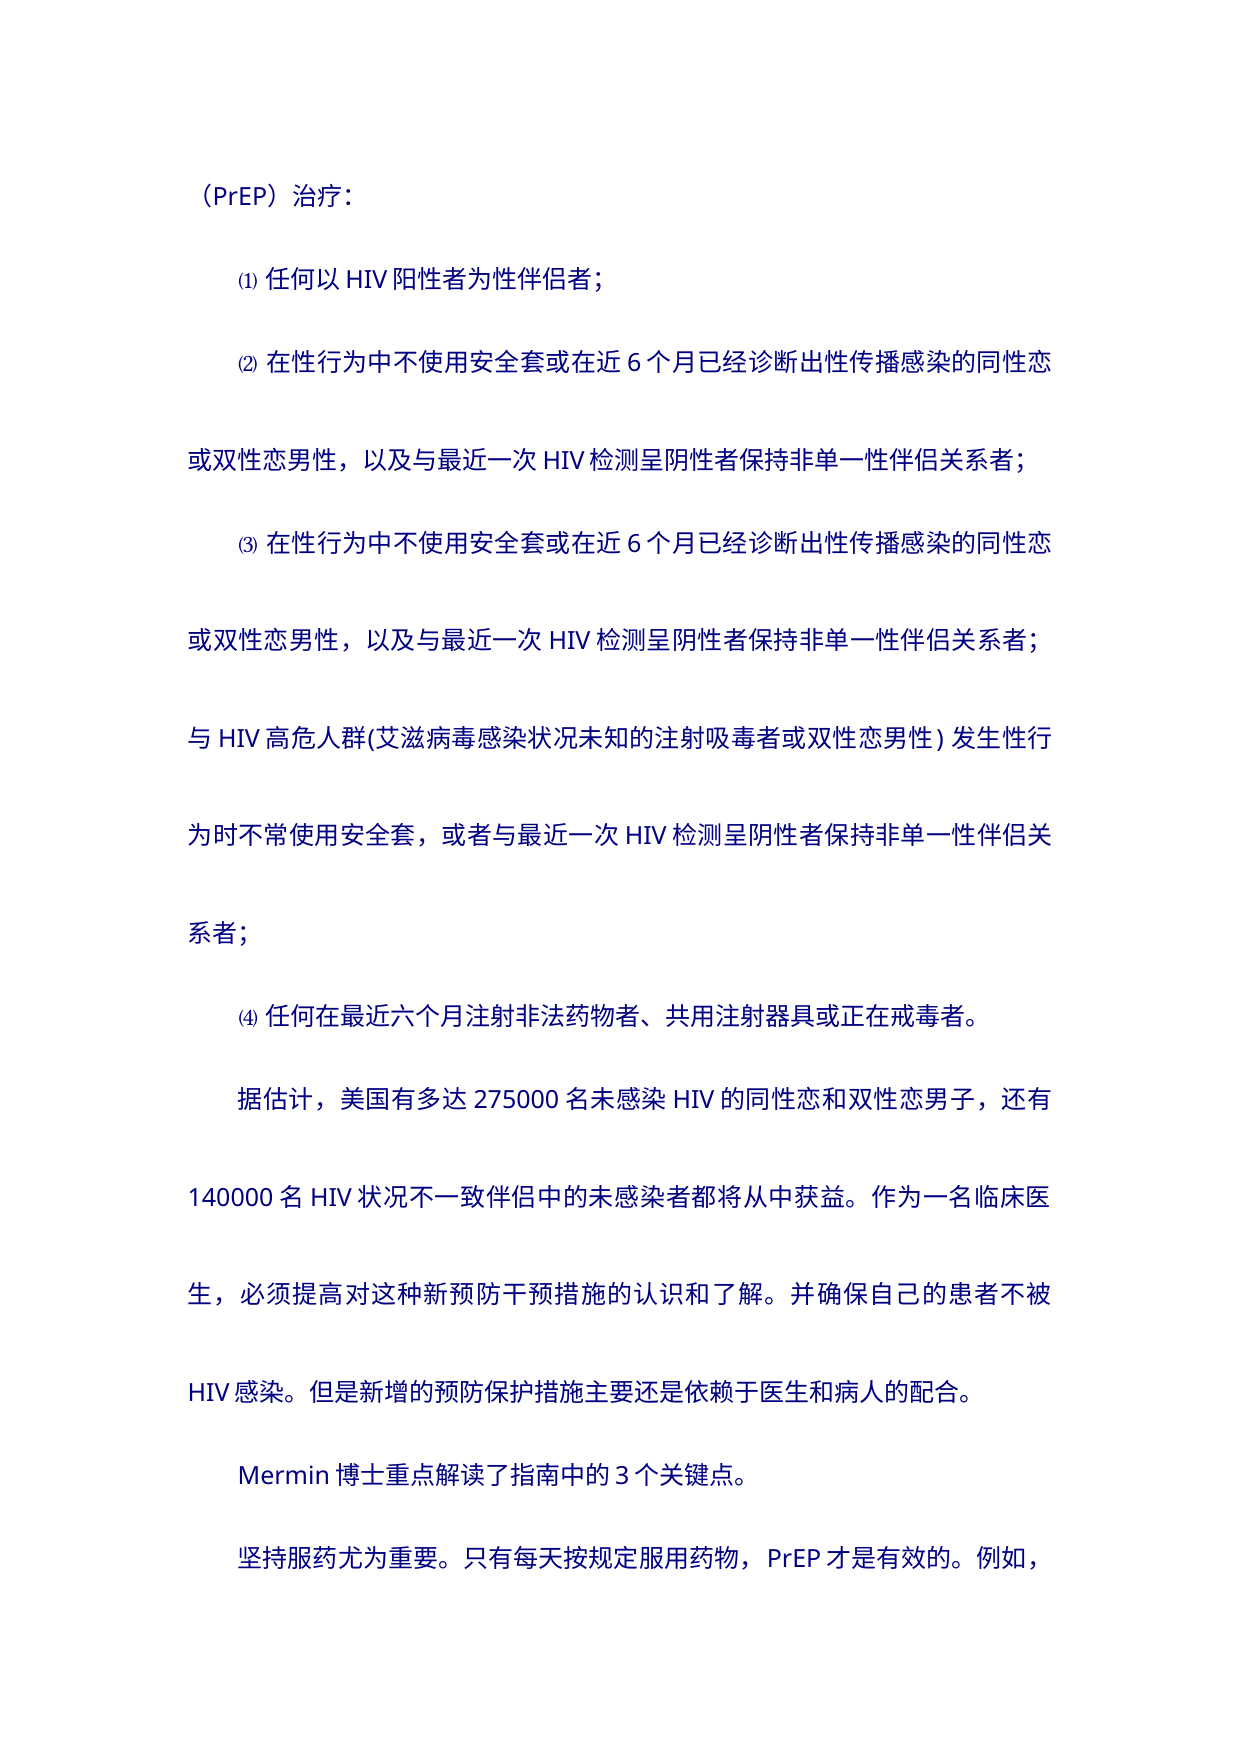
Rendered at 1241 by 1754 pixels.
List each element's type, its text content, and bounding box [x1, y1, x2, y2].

text ⑷ 任何在最近六个月注射非法药物者、共用注射器具或正在戒毒者。 [187, 982, 1053, 1047]
text Mermin博士重点解读了指南中的3个关键点。 [187, 1441, 1053, 1506]
text ⑴ 任何以HIV阳性者为性伴侣者； [187, 245, 1053, 310]
text 据估计，美国有多达275000名未感染HIV的同性恋和双性恋男子，还有140000名HIV状况不一致伴侣中的未感染者都将从中获益。作为一名临床医生，必须提高对这种新预防干预措施的认识和了解。并确保自己的患者不被HIV感染。但是新增的预防保护措施主要还是依赖于医生和病人的配合。 [187, 1065, 1053, 1423]
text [187, 162, 1053, 227]
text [187, 1524, 1053, 1589]
text ⑶ 在性行为中不使用安全套或在近6个月已经诊断出性传播感染的同性恋或双性恋男性，以及与最近一次HIV检测呈阴性者保持非单一性伴侣关系者；与HIV高危人群(艾滋病毒感染状况未知的注射吸毒者或双性恋男性) 发生性行为时不常使用安全套，或者与最近一次HIV检测呈阴性者保持非单一性伴侣关系者； [187, 509, 1053, 964]
text ⑵ 在性行为中不使用安全套或在近6个月已经诊断出性传播感染的同性恋或双性恋男性，以及与最近一次HIV检测呈阴性者保持非单一性伴侣关系者； [187, 328, 1053, 491]
